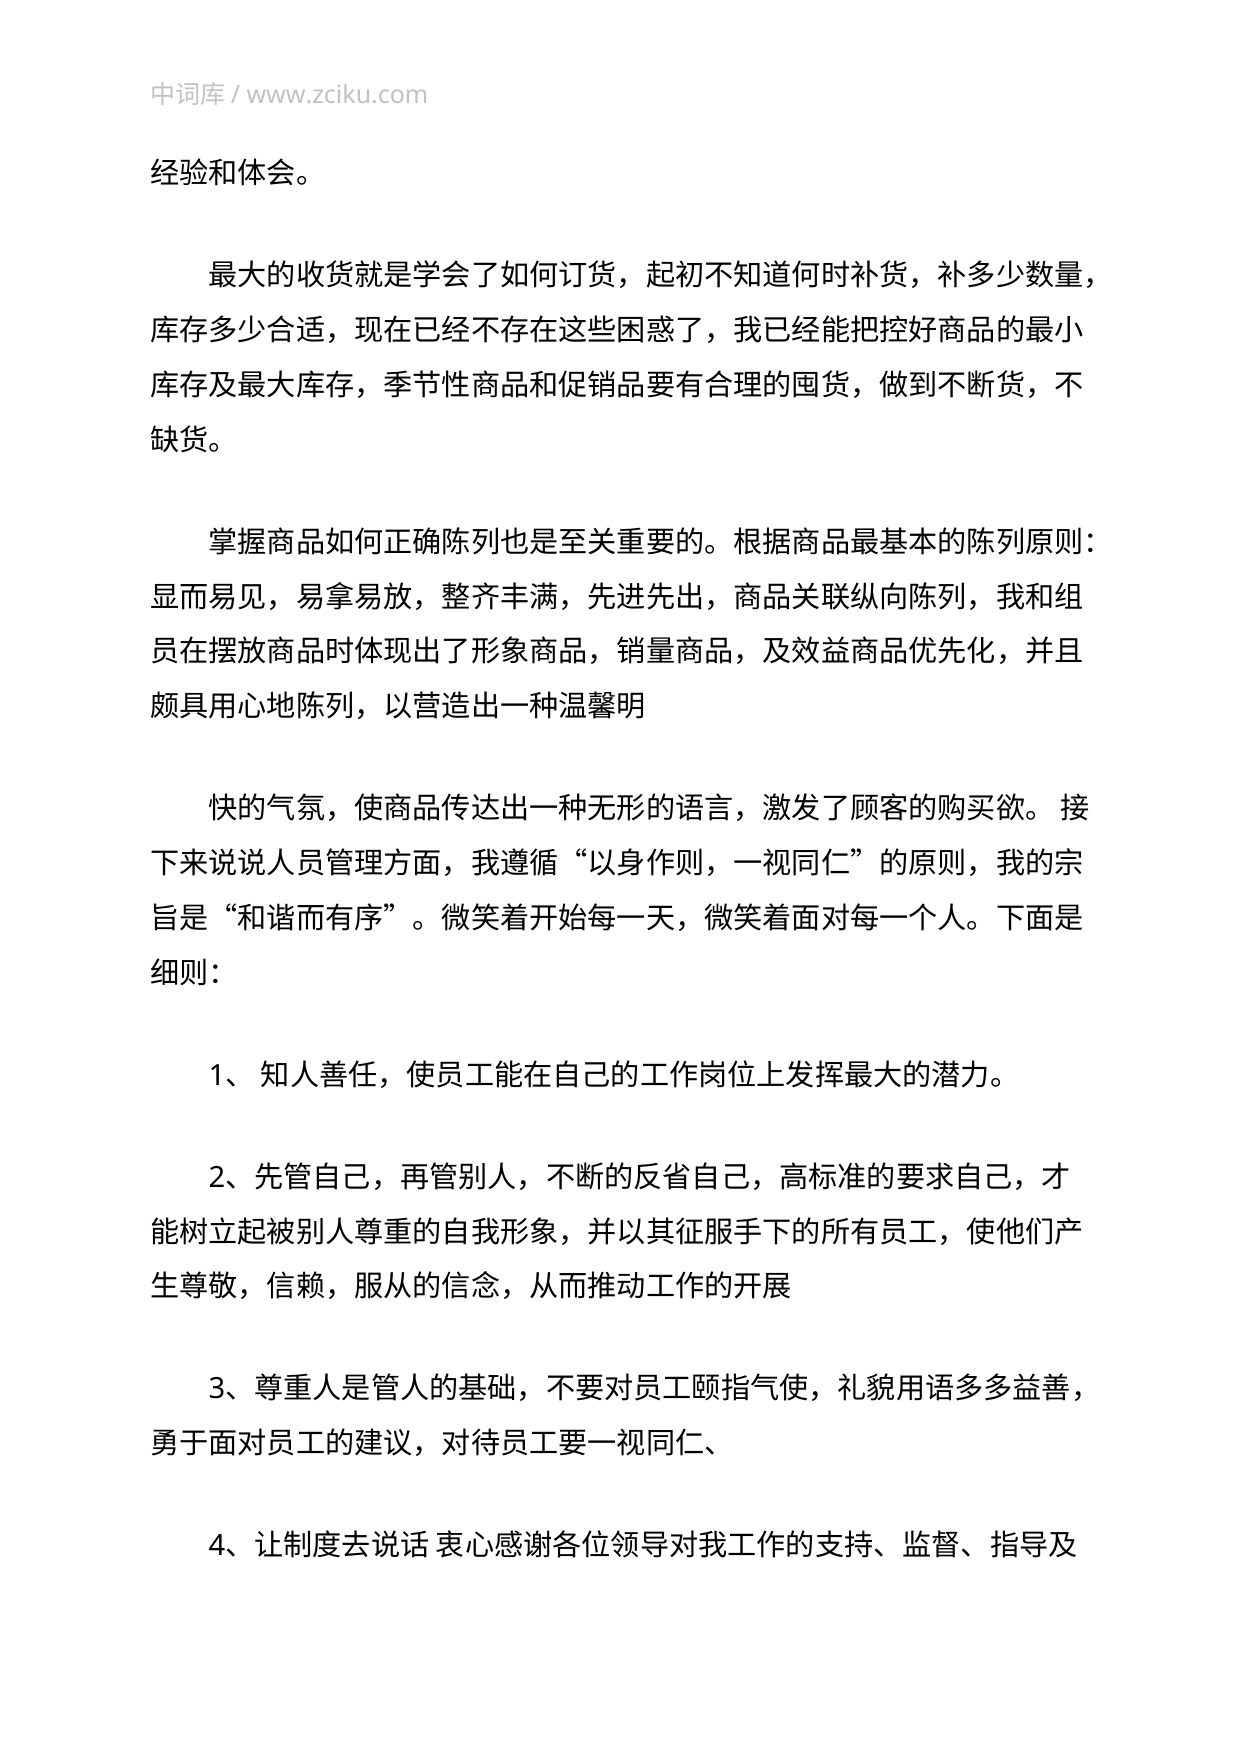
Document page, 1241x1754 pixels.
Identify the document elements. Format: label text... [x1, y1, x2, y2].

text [150, 150, 1090, 192]
text 1、 知人善任，使员工能在自己的工作岗位上发挥最大的潜力。 [150, 1051, 1090, 1093]
text 快的气氛，使商品传达出一种无形的语言，激发了顾客的购买欲。 接下来说说人员管理方面，我遵循“以身作则，一视同仁”的原则，我的宗旨是“和谐而有序”。微笑着开始每一天，微笑着面对每一个人。下面是细则： [150, 785, 1090, 992]
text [150, 1522, 1090, 1564]
text 3、尊重人是管人的基础，不要对员工颐指气使，礼貌用语多多益善，勇于面对员工的建议，对待员工要一视同仁、 [150, 1365, 1090, 1462]
text 掌握商品如何正确陈列也是至关重要的。根据商品最基本的陈列原则：显而易见，易拿易放，整齐丰满，先进先出，商品关联纵向陈列，我和组员在摆放商品时体现出了形象商品，销量商品，及效益商品优先化，并且颇具用心地陈列，以营造出一种温馨明 [150, 518, 1090, 725]
text 2、先管自己，再管别人，不断的反省自己，高标准的要求自己，才能树立起被别人尊重的自我形象，并以其征服手下的所有员工，使他们产生尊敬，信赖，服从的信念，从而推动工作的开展 [150, 1153, 1090, 1305]
text 最大的收货就是学会了如何订货，起初不知道何时补货，补多少数量，库存多少合适，现在已经不存在这些困惑了，我已经能把控好商品的最小库存及最大库存，季节性商品和促销品要有合理的囤货，做到不断货，不缺货。 [150, 252, 1090, 459]
